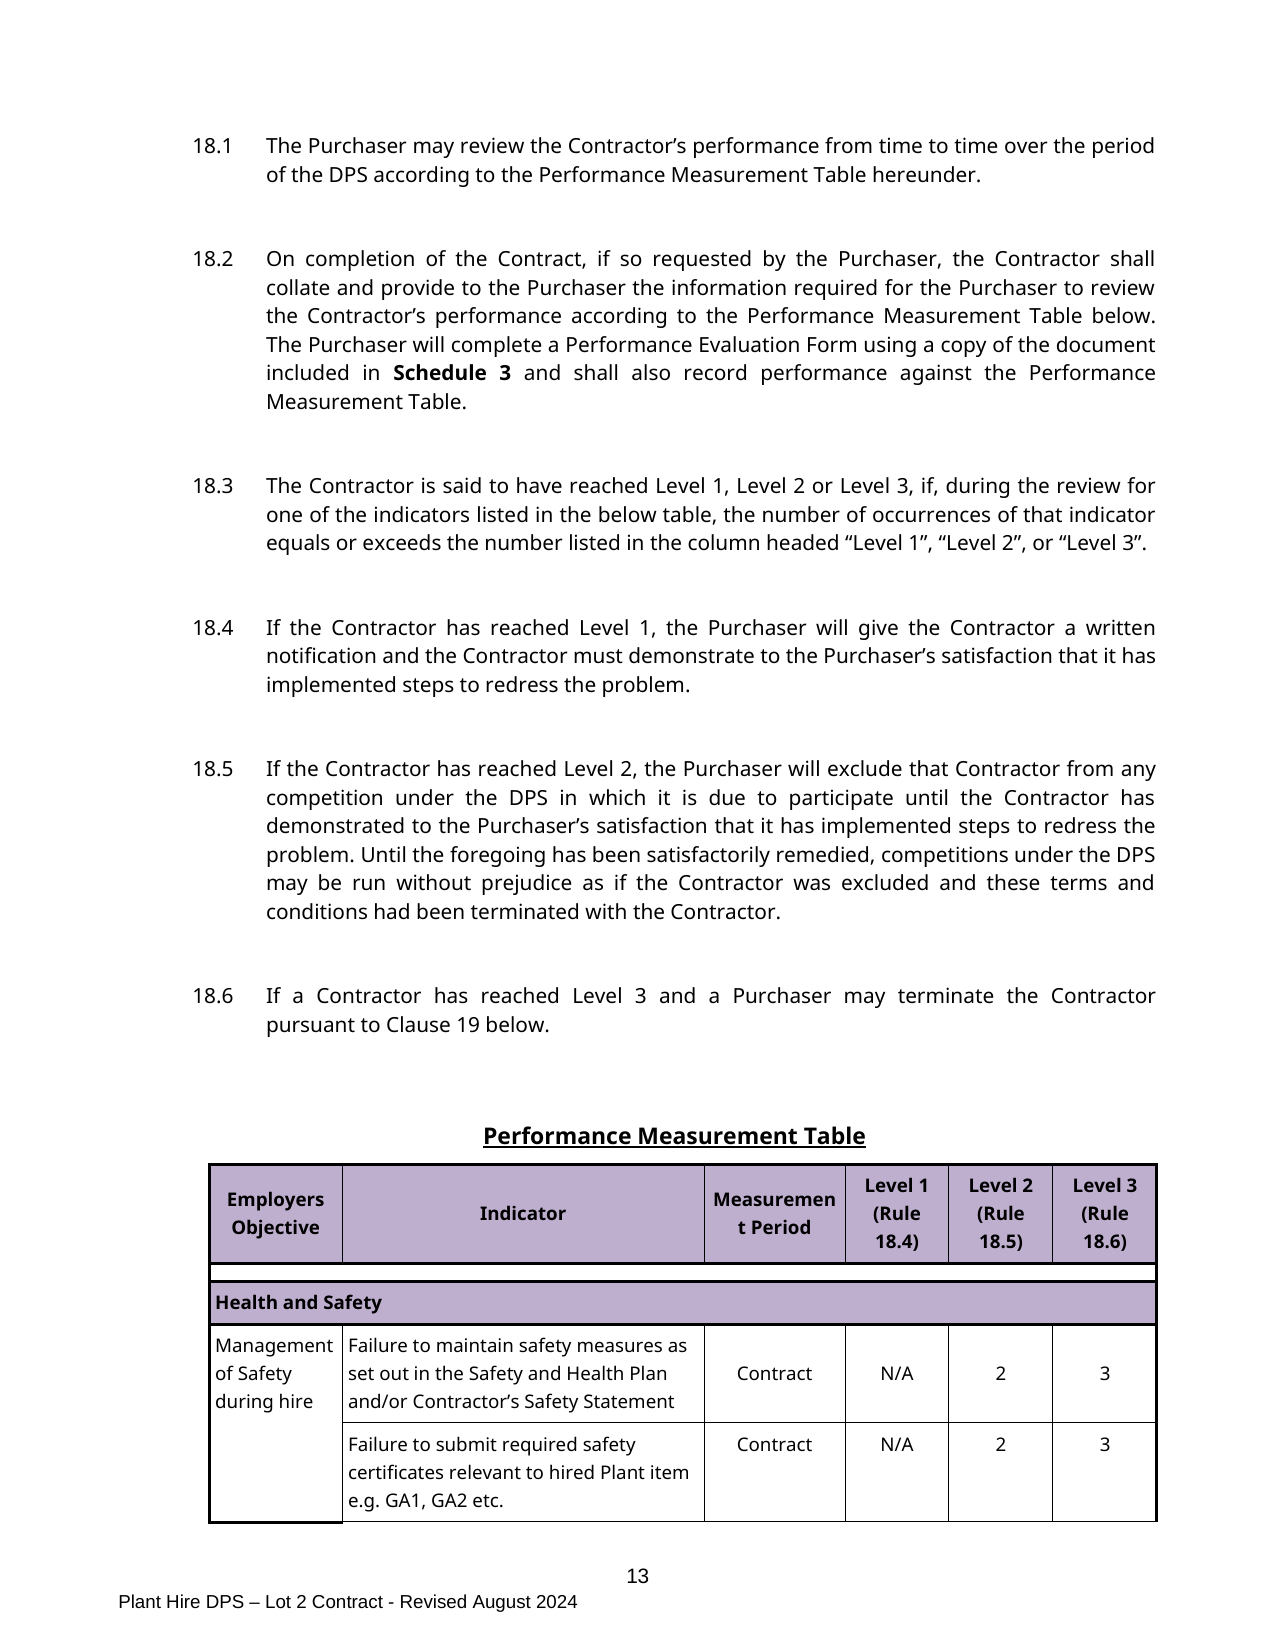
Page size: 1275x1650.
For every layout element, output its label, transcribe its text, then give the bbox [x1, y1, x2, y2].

table_cell 3 [1053, 1423, 1155, 1521]
list If the Contractor has reached Level 1, the Purchaser will give the Contractor a written notification and the Contractor must demonstrate to the Purchaser’s satisfaction that it has implemented steps to redress the problem. [192, 613, 1157, 698]
list The Purchaser may review the Contractor’s performance from time to time over the period of the DPS according to the Performance Measurement Table hereunder. [192, 131, 1157, 188]
table_header Level 1 (Rule 18.4) [846, 1166, 948, 1262]
table_header Level 2 (Rule 18.5) [949, 1166, 1052, 1262]
list The Contractor is said to have reached Level 1, Level 2 or Level 3, if, during the review for one of the indicators listed in the below table, the number of occurrences of that indicator equals or exceeds the number listed in the column headed “Level 1”, “Level 2”, or “Level 3”. [192, 471, 1157, 557]
table_cell Failure to submit required safety certificates relevant to hired Plant item e.g. GA1, GA2 etc. [343, 1423, 704, 1521]
table_header Level 3 (Rule 18.6) [1053, 1166, 1155, 1262]
list If a Contractor has reached Level 3 and a Purchaser may terminate the Contractor pursuant to Clause 19 below. [192, 981, 1157, 1038]
table_header Indicator [343, 1166, 704, 1262]
table_cell Contract [705, 1326, 845, 1422]
table_cell Health and Safety [211, 1283, 1155, 1323]
table_cell 2 [949, 1326, 1052, 1422]
table_cell Contract [705, 1423, 845, 1521]
table_cell 3 [1053, 1326, 1155, 1422]
list If the Contractor has reached Level 2, the Purchaser will exclude that Contractor from any competition under the DPS in which it is due to participate until the Contractor has demonstrated to the Purchaser’s satisfaction that it has implemented steps to redress the problem. Until the foregoing has been satisfactorily remedied, competitions under the DPS may be run without prejudice as if the Contractor was excluded and these terms and conditions had been terminated with the Contractor. [192, 754, 1157, 925]
table_header Measurement Period [705, 1166, 845, 1262]
table_cell 2 [949, 1423, 1052, 1521]
table_cell N/A [846, 1326, 948, 1422]
list On completion of the Contract, if so requested by the Purchaser, the Contractor shall collate and provide to the Purchaser the information required for the Purchaser to review the Contractor’s performance according to the Performance Measurement Table below. The Purchaser will complete a Performance Evaluation Form using a copy of the document included in Schedule 3 and shall also record performance against the Performance Measurement Table. [192, 244, 1157, 415]
text Performance Measurement Table [192, 1119, 1157, 1151]
table_cell N/A [846, 1423, 948, 1521]
table_header Employers Objective [211, 1166, 342, 1262]
table_cell Management of Safety during hire [211, 1326, 342, 1521]
table_cell [211, 1265, 1155, 1280]
table_cell Failure to maintain safety measures as set out in the Safety and Health Plan and/or Contractor’s Safety Statement [343, 1326, 704, 1422]
